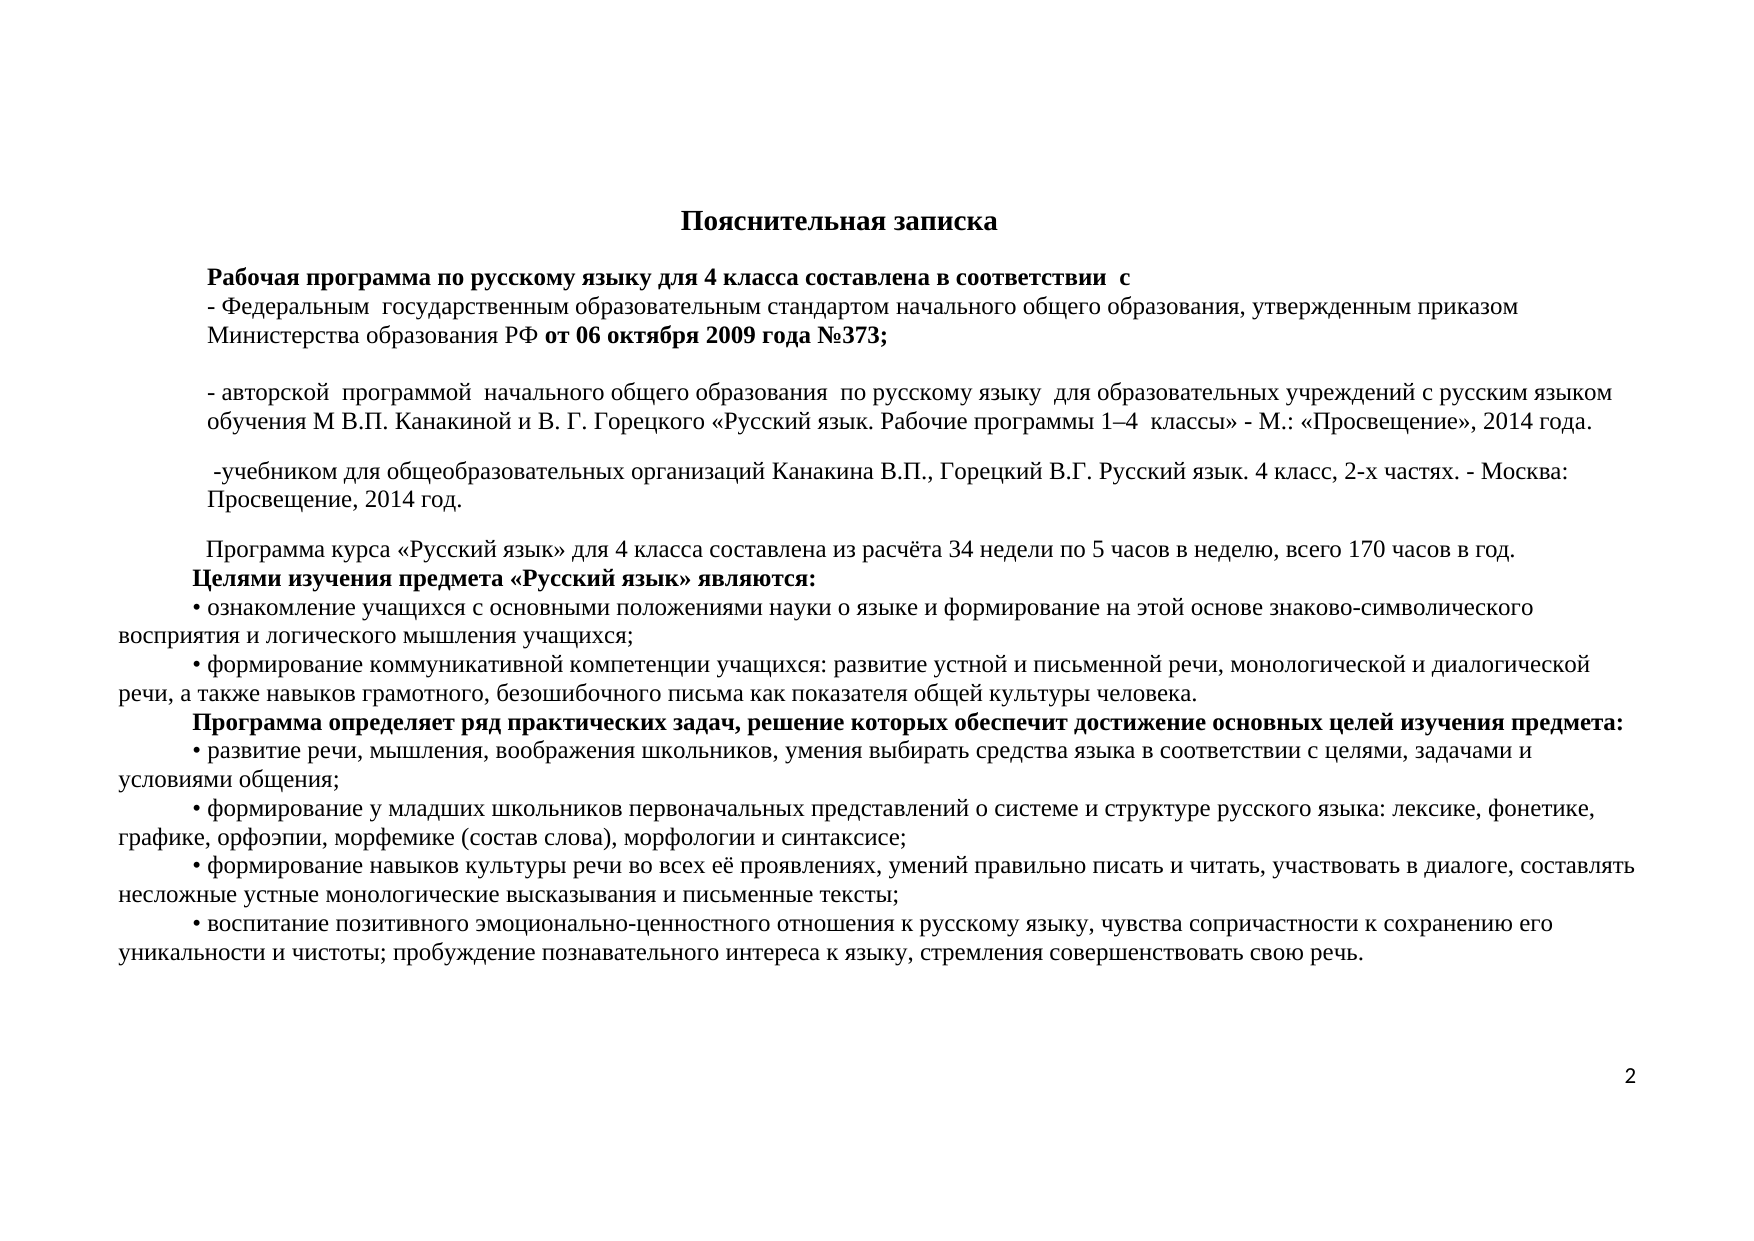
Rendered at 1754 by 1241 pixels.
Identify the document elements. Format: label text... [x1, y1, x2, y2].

text - Федеральным государственным образовательным стандартом начального общего образования, утвержденным приказом Министерства образования РФ от 06 октября 2009 года №373; [207, 291, 1636, 349]
text • формирование навыков культуры речи во всех её проявлениях, умений правильно писать и читать, участвовать в диалоге, составлять несложные устные монологические высказывания и письменные тексты; [118, 850, 1636, 908]
text - авторской программой начального общего образования по русскому языку для образовательных учреждений с русским языком обучения М В.П. Канакиной и В. Г. Горецкого «Русский язык. Рабочие программы 1–4 классы» - М.: «Просвещение», 2014 года. [207, 377, 1636, 435]
text • формирование у младших школьников первоначальных представлений о системе и структуре русского языка: лексике, фонетике, графике, орфоэпии, морфемике (состав слова), морфологии и синтаксисе; [118, 793, 1636, 850]
text Пояснительная записка [118, 203, 1636, 237]
text Программа определяет ряд практических задач, решение которых обеспечит достижение основных целей изучения предмета: [118, 707, 1636, 735]
text • формирование коммуникативной компетенции учащихся: развитие устной и письменной речи, монологической и диалогической речи, а также навыков грамотного, безошибочного письма как показателя общей культуры человека. [118, 649, 1636, 707]
text Рабочая программа по русскому языку для 4 класса составлена в соответствии с [207, 262, 1636, 291]
text • развитие речи, мышления, воображения школьников, умения выбирать средства языка в соответствии с целями, задачами и условиями общения; [118, 735, 1636, 793]
text Целями изучения предмета «Русский язык» являются: [118, 563, 1636, 592]
text -учебником для общеобразовательных организаций Канакина В.П., Горецкий В.Г. Русский язык. 4 класс, 2-х частях. - Москва: Просвещение, 2014 год. [207, 456, 1636, 513]
text Программа курса «Русский язык» для 4 класса составлена из расчёта 34 недели по 5 часов в неделю, всего 170 часов в год. [118, 534, 1636, 563]
text • ознакомление учащихся с основными положениями науки о языке и формирование на этой основе знаково-символического восприятия и логического мышления учащихся; [118, 592, 1636, 649]
text • воспитание позитивного эмоционально-ценностного отношения к русскому языку, чувства сопричастности к сохранению его уникальности и чистоты; пробуждение познавательного интереса к языку, стремления совершенствовать свою речь. [118, 908, 1636, 965]
